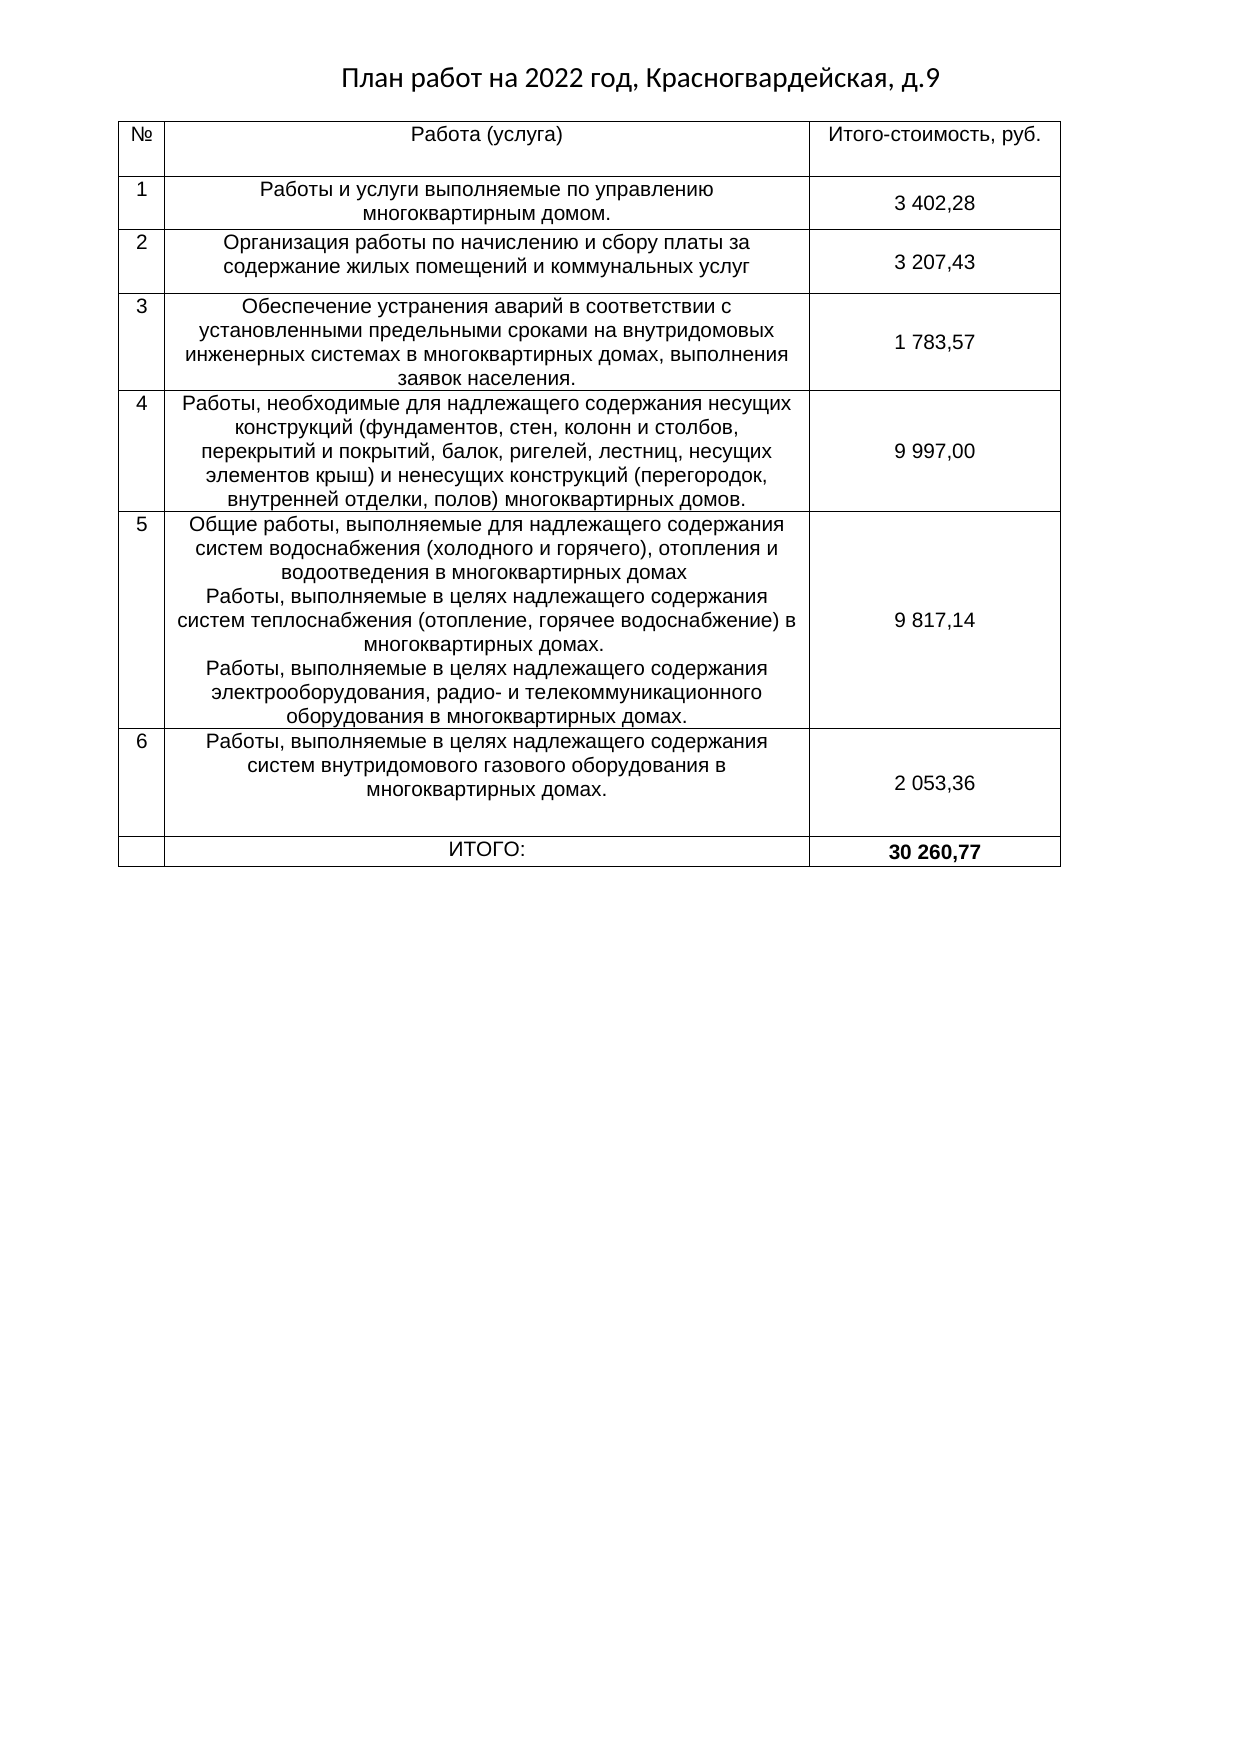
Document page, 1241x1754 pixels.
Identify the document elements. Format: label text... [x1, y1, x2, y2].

table_header № [119, 122, 164, 176]
table_header Итого-стоимость, руб. [810, 122, 1060, 176]
table_cell Работы, необходимые для надлежащего содержания несущих конструкций (фундаментов, стен, колонн и столбов, перекрытий и покрытий, балок, ригелей, лестниц, несущих элементов крыш) и ненесущих конструкций (перегородок, внутренней отделки, полов) многоквартирных домов. [165, 391, 809, 511]
table_cell 1 783,57 [810, 294, 1060, 390]
table_cell 5 [119, 512, 164, 727]
table_cell 6 [119, 729, 164, 836]
table_cell Работы и услуги выполняемые по управлению многоквартирным домом. [165, 177, 809, 229]
table_cell 30 260,77 [810, 837, 1060, 866]
table_cell Обеспечение устранения аварий в соответствии с установленными предельными сроками на внутридомовых инженерных системах в многоквартирных домах, выполнения заявок населения. [165, 294, 809, 390]
table_cell Работы, выполняемые в целях надлежащего содержания систем внутридомового газового оборудования в многоквартирных домах. [165, 729, 809, 836]
table_cell 9 997,00 [810, 391, 1060, 511]
table_cell 3 402,28 [810, 177, 1060, 229]
table_cell 3 [119, 294, 164, 390]
table_header Работа (услуга) [165, 122, 809, 176]
table_cell 4 [119, 391, 164, 511]
table_cell 1 [119, 177, 164, 229]
table_cell 2 [119, 230, 164, 293]
table_cell ИТОГО: [165, 837, 809, 866]
text План работ на 2022 год, Красногвардейская, д.9 [130, 59, 1152, 95]
table_cell 2 053,36 [810, 729, 1060, 836]
table_cell [119, 837, 164, 866]
table_cell 3 207,43 [810, 230, 1060, 293]
table_cell Организация работы по начислению и сбору платы за содержание жилых помещений и коммунальных услуг [165, 230, 809, 293]
table_cell Общие работы, выполняемые для надлежащего содержания систем водоснабжения (холодного и горячего), отопления и водоотведения в многоквартирных домах Работы, выполняемые в целях надлежащего содержания систем теплоснабжения (отопление, горячее водоснабжение) в многоквартирных домах. Работы, выполняемые в целях надлежащего содержания электрооборудования, радио- и телекоммуникационного оборудования в многоквартирных домах. [165, 512, 809, 727]
table_cell 9 817,14 [810, 512, 1060, 727]
